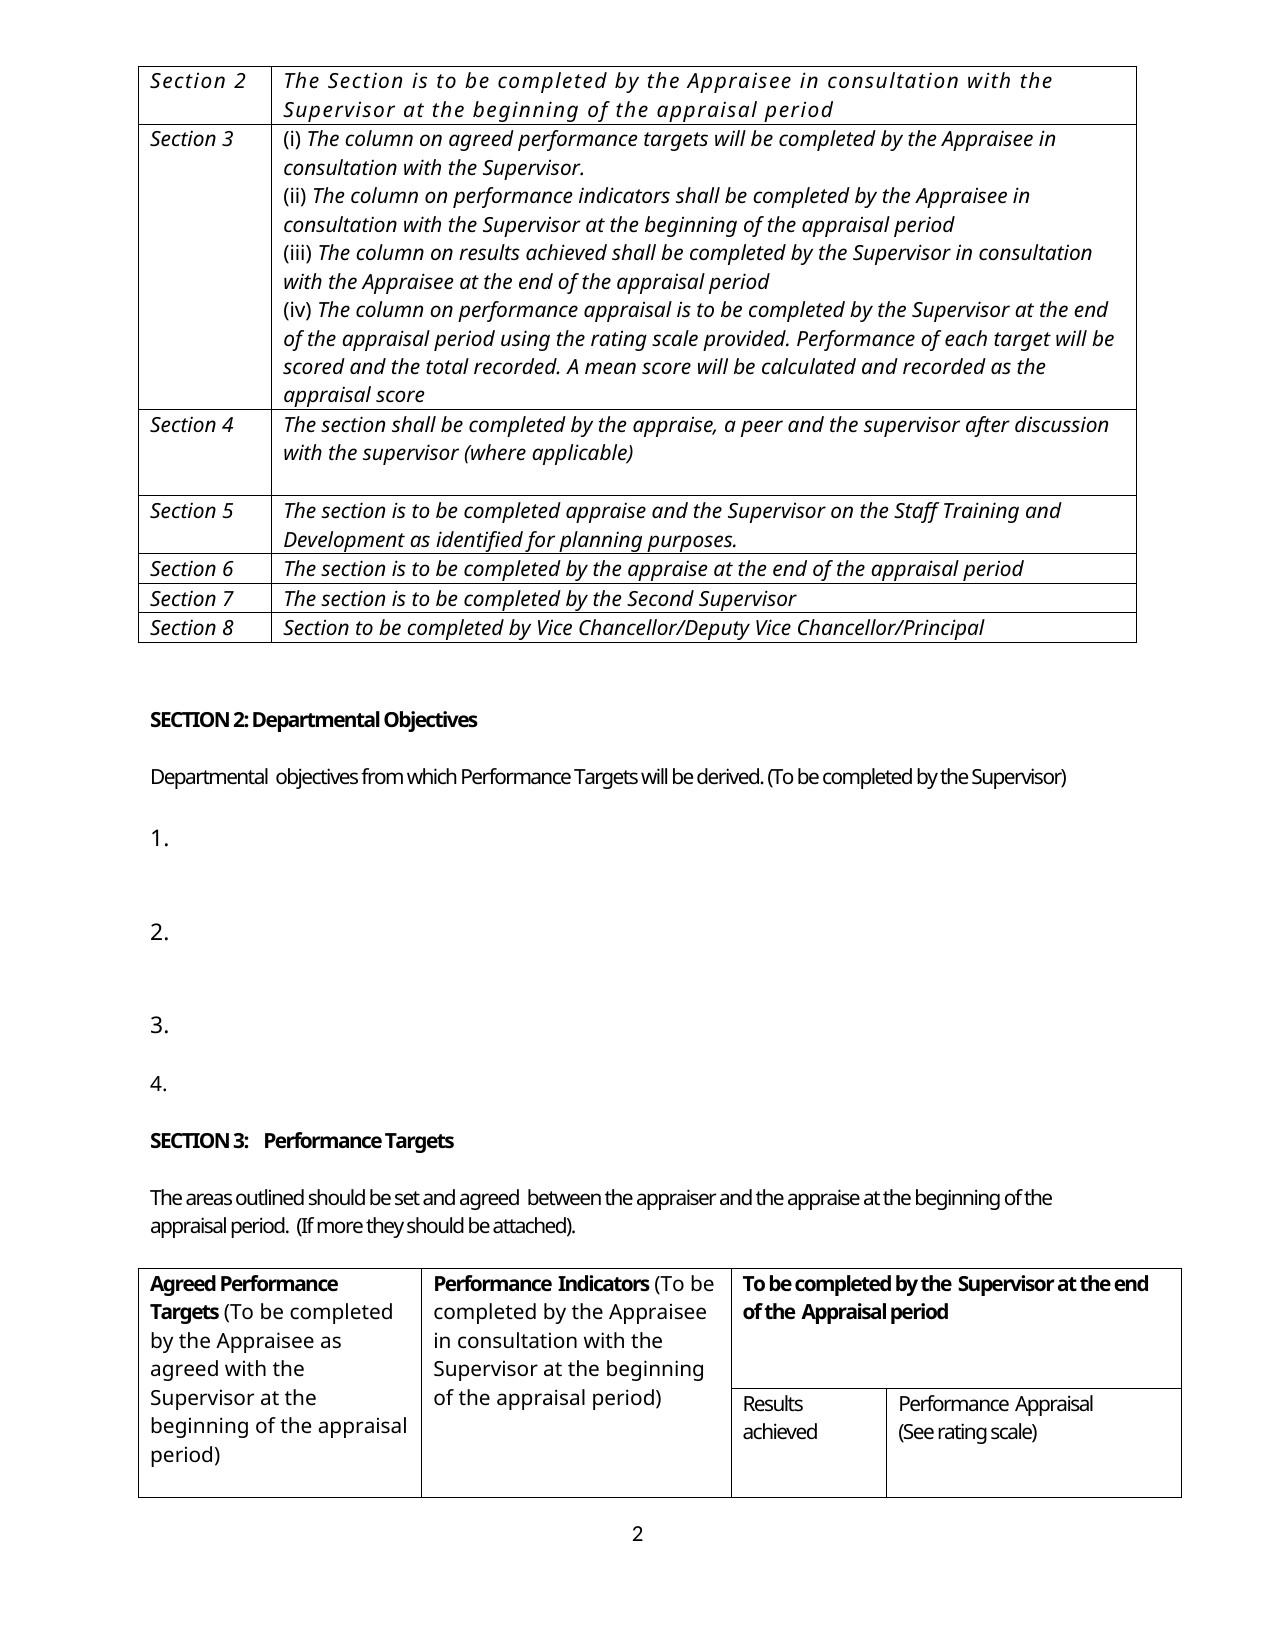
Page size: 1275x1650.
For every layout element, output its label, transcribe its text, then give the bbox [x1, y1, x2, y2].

table_cell The Section is to be completed by the Appraisee in consultation with the Supervisor at the beginning of the appraisal period [272, 67, 1136, 123]
table_cell The section is to be completed by the appraise at the end of the appraisal period [272, 554, 1136, 583]
text 1. [150, 822, 1125, 853]
text Departmental objectives from which Performance Targets will be derived. (To be completed by the Supervisor) [150, 762, 1125, 791]
table_cell Section 6 [139, 554, 271, 583]
text The areas outlined should be set and agreed between the appraiser and the appraise at the beginning of the appraisal period. (If more they should be attached). [150, 1183, 1125, 1239]
table_cell The section is to be completed appraise and the Supervisor on the Staff Training and Development as identified for planning purposes. [272, 496, 1136, 553]
table_header Performance Indicators (To be completed by the Appraisee in consultation with the Supervisor at the beginning of the appraisal period) [422, 1269, 731, 1497]
table_cell Section to be completed by Vice Chancellor/Deputy Vice Chancellor/Principal [272, 613, 1136, 642]
table_cell Section 7 [139, 584, 271, 612]
table_cell (i) The column on agreed performance targets will be completed by the Appraisee in consultation with the Supervisor. (ii) The column on performance indicators shall be completed by the Appraisee in consultation with the Supervisor at the beginning of the appraisal period (iii) The column on results achieved shall be completed by the Supervisor in consultation with the Appraisee at the end of the appraisal period (iv) The column on performance appraisal is to be completed by the Supervisor at the end of the appraisal period using the rating scale provided. Performance of each target will be scored and the total recorded. A mean score will be calculated and recorded as the appraisal score [272, 125, 1136, 409]
table_cell Section 8 [139, 613, 271, 642]
table_cell Performance Appraisal (See rating scale) [887, 1389, 1181, 1497]
table_cell Section 5 [139, 496, 271, 553]
text SECTION 3: Performance Targets [150, 1126, 1125, 1154]
table_cell The section shall be completed by the appraise, a peer and the supervisor after discussion with the supervisor (where applicable) [272, 410, 1136, 495]
table_cell The section is to be completed by the Second Supervisor [272, 584, 1136, 612]
text 2. [150, 916, 1125, 947]
table_header To be completed by the Supervisor at the end of the Appraisal period [732, 1269, 1181, 1388]
text SECTION 2: Departmental Objectives [150, 705, 1125, 734]
table_cell Section 3 [139, 125, 271, 409]
table_cell Section 4 [139, 410, 271, 495]
table_header Agreed Performance Targets (To be completed by the Appraisee as agreed with the Supervisor at the beginning of the appraisal period) [139, 1269, 421, 1497]
text 4. [150, 1069, 1125, 1097]
table_cell Section 2 [139, 67, 271, 123]
text 3. [150, 1009, 1125, 1041]
table_cell Results achieved [732, 1389, 886, 1497]
